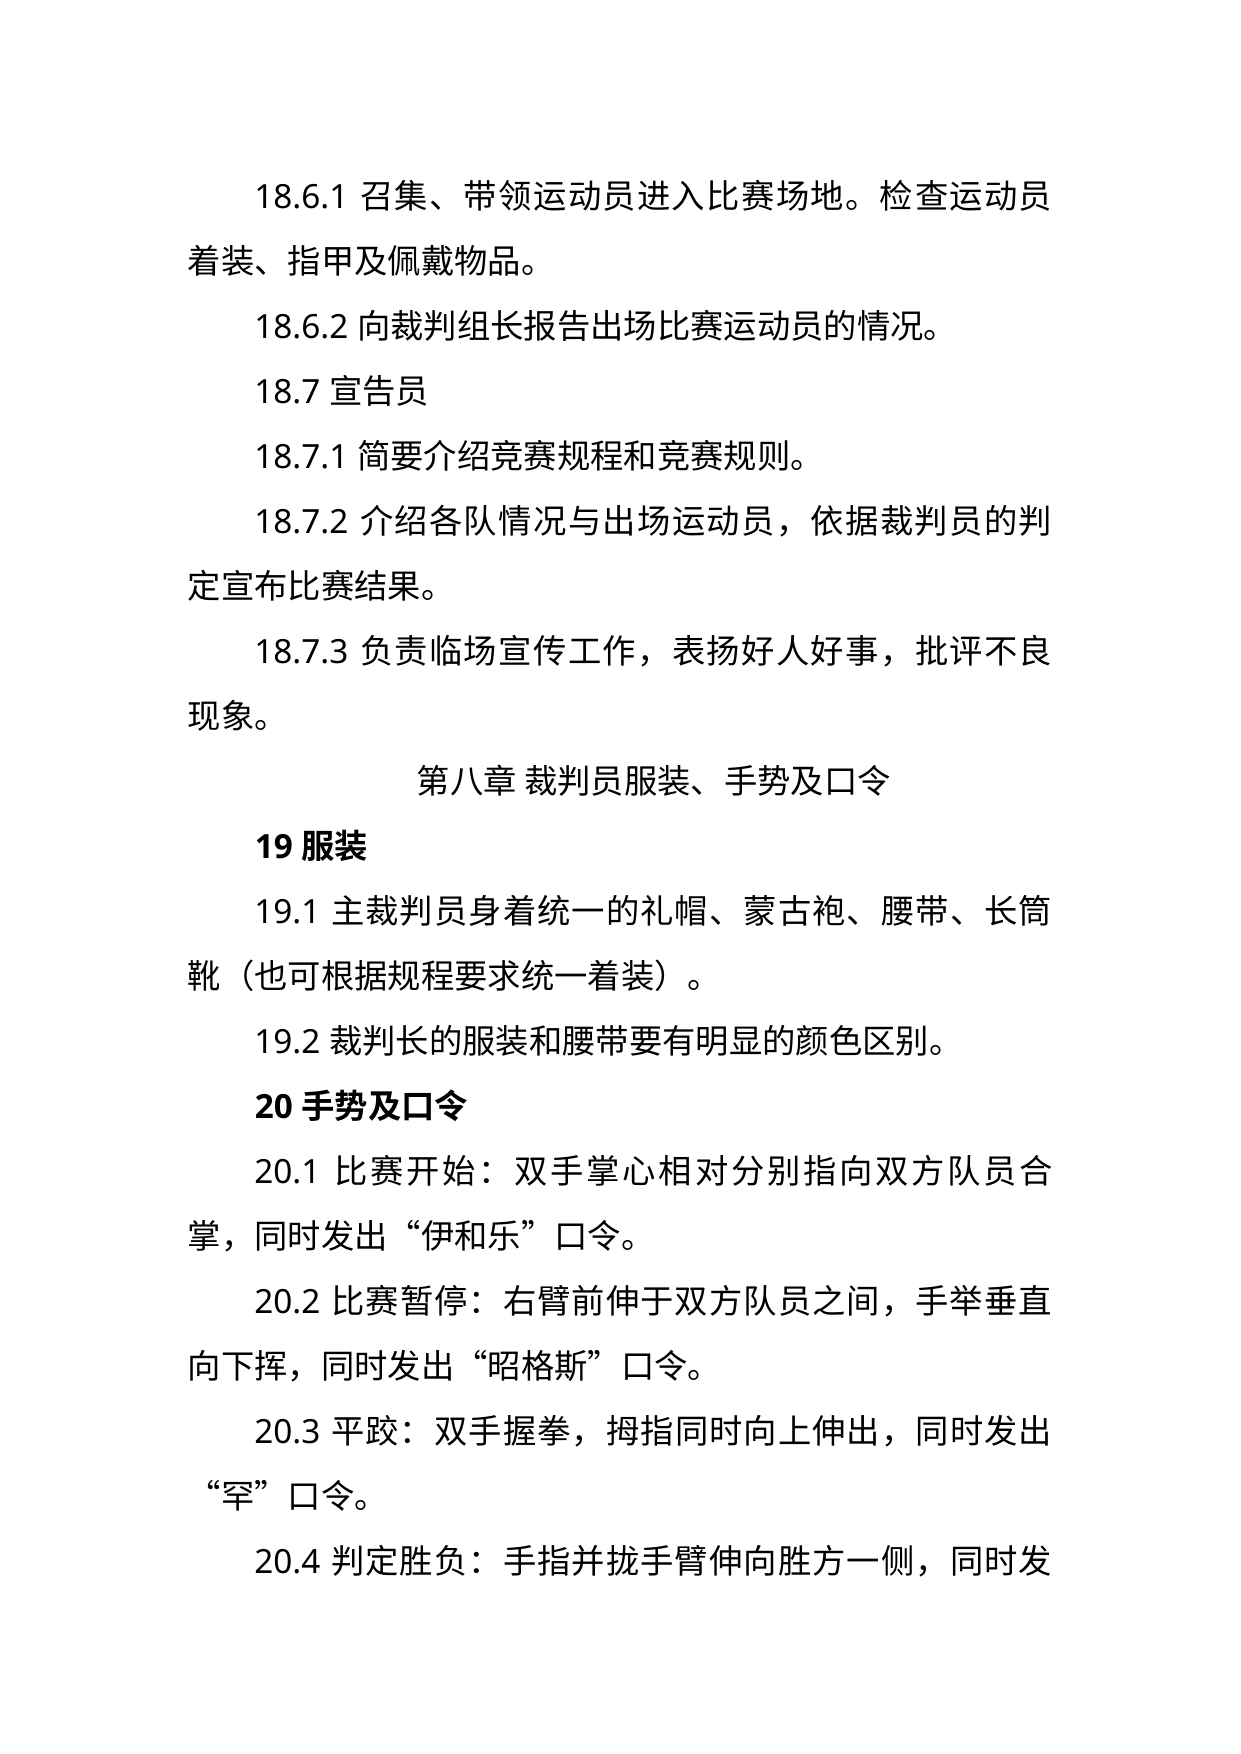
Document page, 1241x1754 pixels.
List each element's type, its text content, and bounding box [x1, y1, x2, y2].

text 第八章 裁判员服装、手势及口令 [187, 747, 1053, 812]
text 19 服装 [187, 812, 1053, 877]
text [187, 1527, 1053, 1592]
text 18.7 宣告员 [187, 357, 1053, 422]
text 18.7.1 简要介绍竞赛规程和竞赛规则。 [187, 422, 1053, 487]
text 18.7.2 介绍各队情况与出场运动员，依据裁判员的判定宣布比赛结果。 [187, 487, 1053, 617]
text 19.2 裁判长的服装和腰带要有明显的颜色区别。 [187, 1007, 1053, 1072]
text 20.2 比赛暂停：右臂前伸于双方队员之间，手举垂直向下挥，同时发出“昭格斯”口令。 [187, 1267, 1053, 1397]
text 18.6.2 向裁判组长报告出场比赛运动员的情况。 [187, 292, 1053, 357]
text 20.1 比赛开始：双手掌心相对分别指向双方队员合掌，同时发出“伊和乐”口令。 [187, 1137, 1053, 1267]
text 20 手势及口令 [187, 1072, 1053, 1137]
text 18.6.1 召集、带领运动员进入比赛场地。检查运动员着装、指甲及佩戴物品。 [187, 162, 1053, 292]
text 18.7.3 负责临场宣传工作，表扬好人好事，批评不良现象。 [187, 617, 1053, 747]
text 20.3 平跤：双手握拳，拇指同时向上伸出，同时发出“罕”口令。 [187, 1397, 1053, 1527]
text 19.1 主裁判员身着统一的礼帽、蒙古袍、腰带、长筒靴（也可根据规程要求统一着装）。 [187, 877, 1053, 1007]
